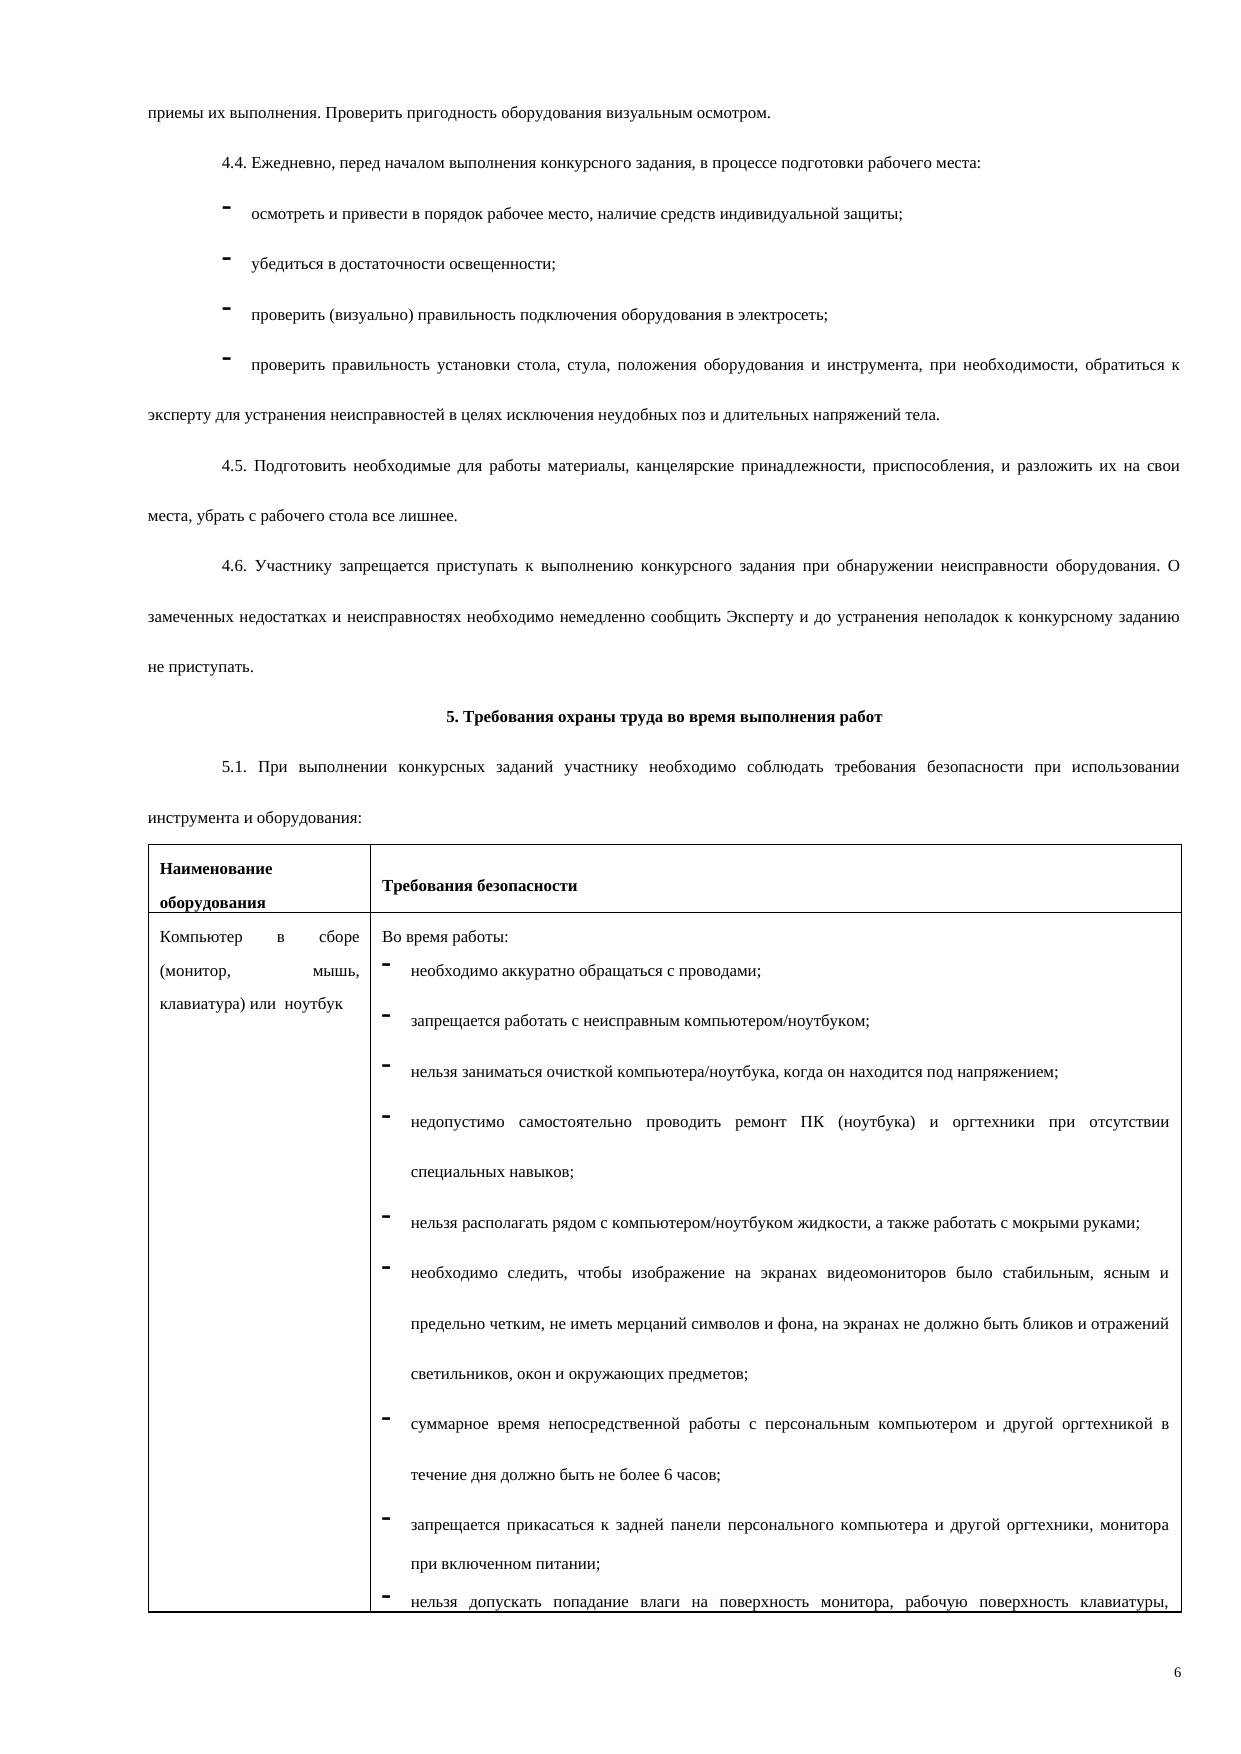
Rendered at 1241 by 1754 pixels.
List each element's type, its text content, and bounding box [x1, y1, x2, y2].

list осмотреть и привести в порядок рабочее место, наличие средств индивидуальной защиты; [148, 189, 1181, 223]
text 4.5. Подготовить необходимые для работы материалы, канцелярские принадлежности, приспособления, и разложить их на свои места, убрать с рабочего стола все лишнее. [148, 441, 1181, 525]
text 4.4. Ежедневно, перед началом выполнения конкурсного задания, в процессе подготовки рабочего места: [148, 139, 1181, 172]
text 5.1. При выполнении конкурсных заданий участнику необходимо соблюдать требования безопасности при использовании инструмента и оборудования: [148, 743, 1181, 827]
table_header Требования безопасности [371, 845, 1181, 912]
text 4.6. Участнику запрещается приступать к выполнению конкурсного задания при обнаружении неисправности оборудования. О замеченных недостатках и неисправностях необходимо немедленно сообщить Эксперту и до устранения неполадок к конкурсному заданию не приступать. [148, 542, 1181, 676]
text 5. Требования охраны труда во время выполнения работ [148, 693, 1181, 726]
table_header Наименование оборудования [149, 845, 370, 912]
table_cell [371, 913, 1181, 1611]
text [148, 89, 1181, 122]
list проверить (визуально) правильность подключения оборудования в электросеть; [148, 290, 1181, 324]
list убедиться в достаточности освещенности; [148, 240, 1181, 273]
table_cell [149, 913, 370, 1611]
list проверить правильность установки стола, стула, положения оборудования и инструмента, при необходимости, обратиться к эксперту для устранения неисправностей в целях исключения неудобных поз и длительных напряжений тела. [148, 341, 1181, 424]
